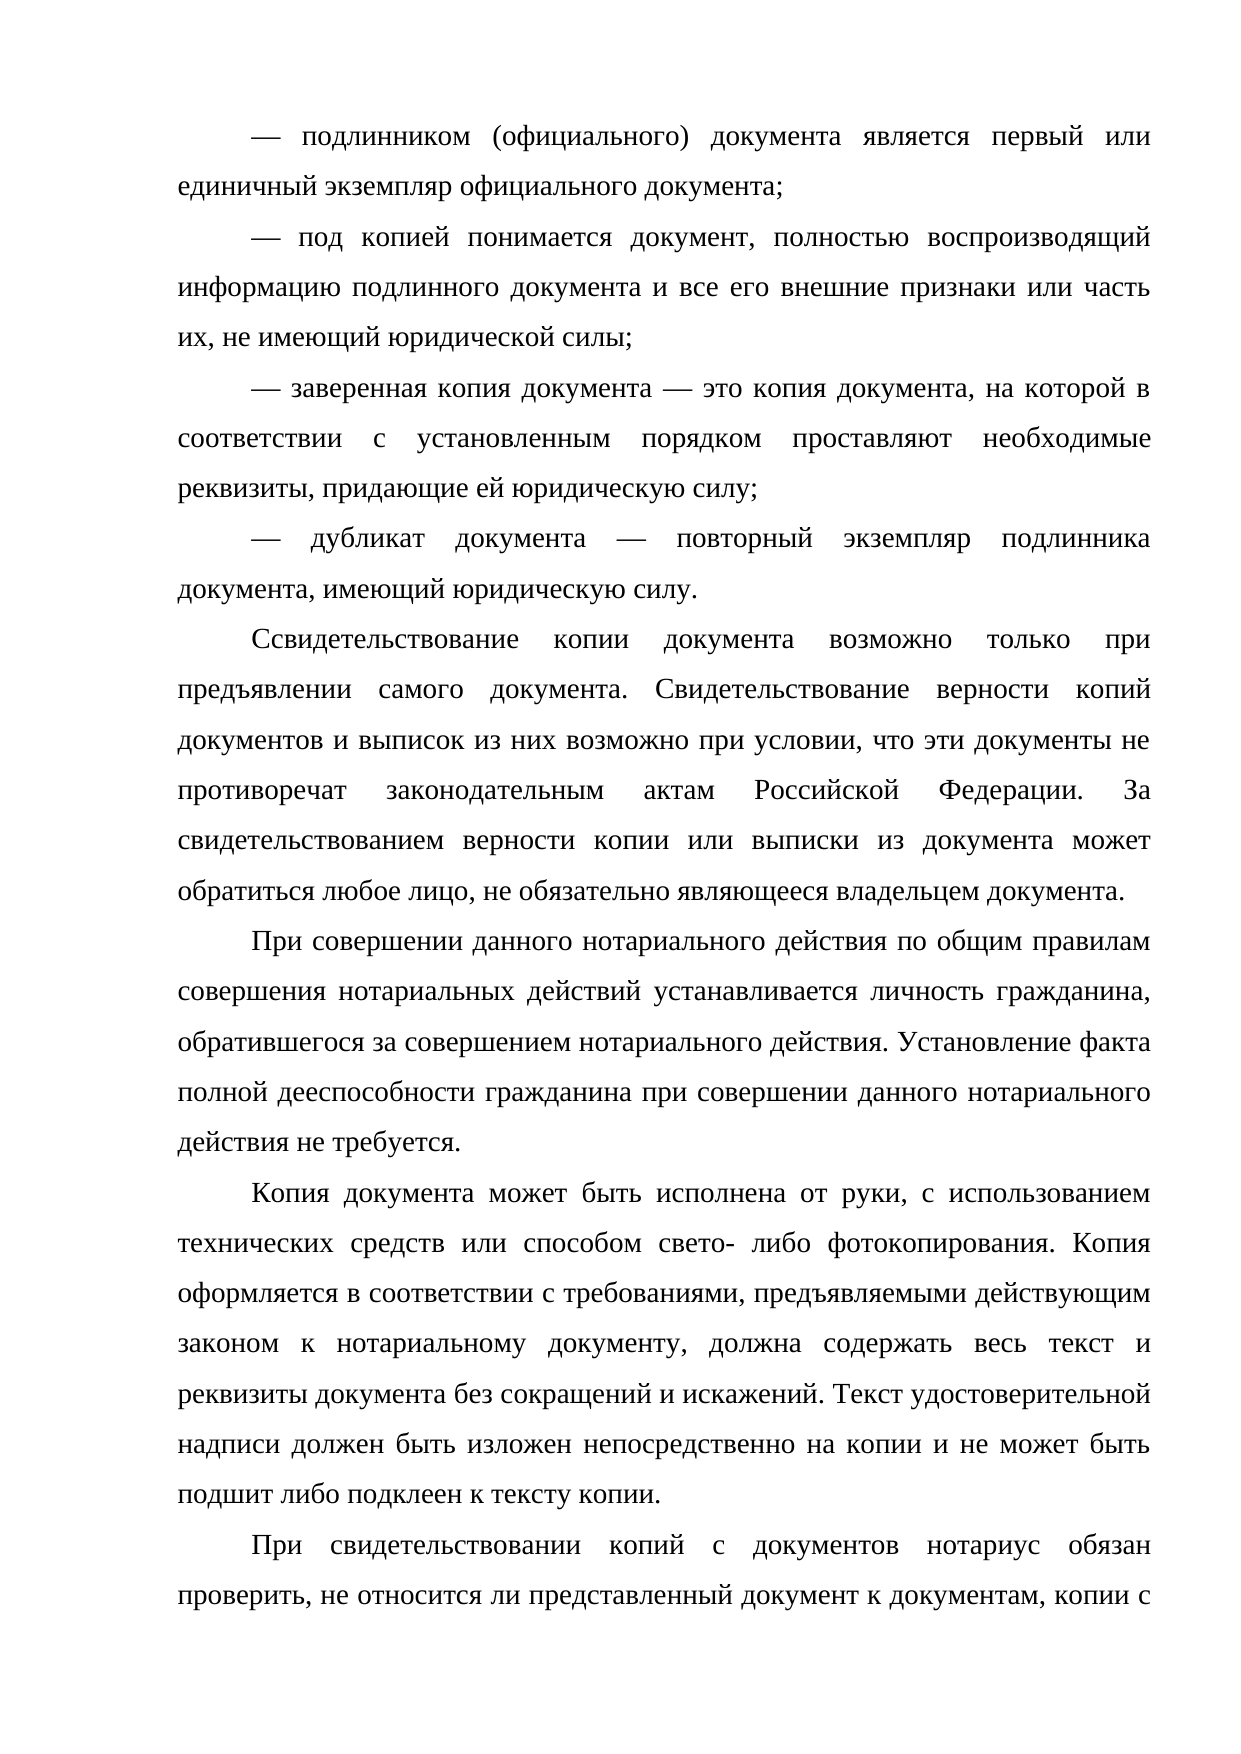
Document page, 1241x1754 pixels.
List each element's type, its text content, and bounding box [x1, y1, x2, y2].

text — заверенная копия документа — это копия документа, на которой в соответствии с установленным порядком проставляют необходимые реквизиты, придающие ей юридическую силу; [177, 370, 1152, 504]
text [177, 1527, 1152, 1611]
text Копия документа может быть исполнена от руки, с использованием технических средств или способом свето- либо фотокопирования. Копия оформляется в соответствии с требованиями, предъявляемыми действующим законом к нотариальному документу, должна содержать весь текст и реквизиты документа без сокращений и искажений. Текст удостоверительной надписи должен быть изложен непосредственно на копии и не может быть подшит либо подклеен к тексту копии. [177, 1175, 1152, 1510]
text — подлинником (официального) документа является первый или единичный экземпляр официального документа; [177, 118, 1152, 202]
text Cсвидетельствование копии документа возможно только при предъявлении самого документа. Свидетельствование верности копий документов и выписок из них возможно при условии, что эти документы не противоречат законодательным актам Российской Федерации. За свидетельствованием верности копии или выписки из документа может обратиться любое лицо, не обязательно являющееся владельцем документа. [177, 621, 1152, 906]
text — под копией понимается документ, полностью воспроизводящий информацию подлинного документа и все его внешние признаки или часть их, не имеющий юридической силы; [177, 219, 1152, 353]
text — дубликат документа — повторный экземпляр подлинника документа, имеющий юридическую силу. [177, 521, 1152, 604]
text При совершении данного нотариального действия по общим правилам совершения нотариальных действий устанавливается личность гражданина, обратившегося за совершением нотариального действия. Установление факта полной дееспособности гражданина при совершении данного нотариального действия не требуется. [177, 923, 1152, 1158]
